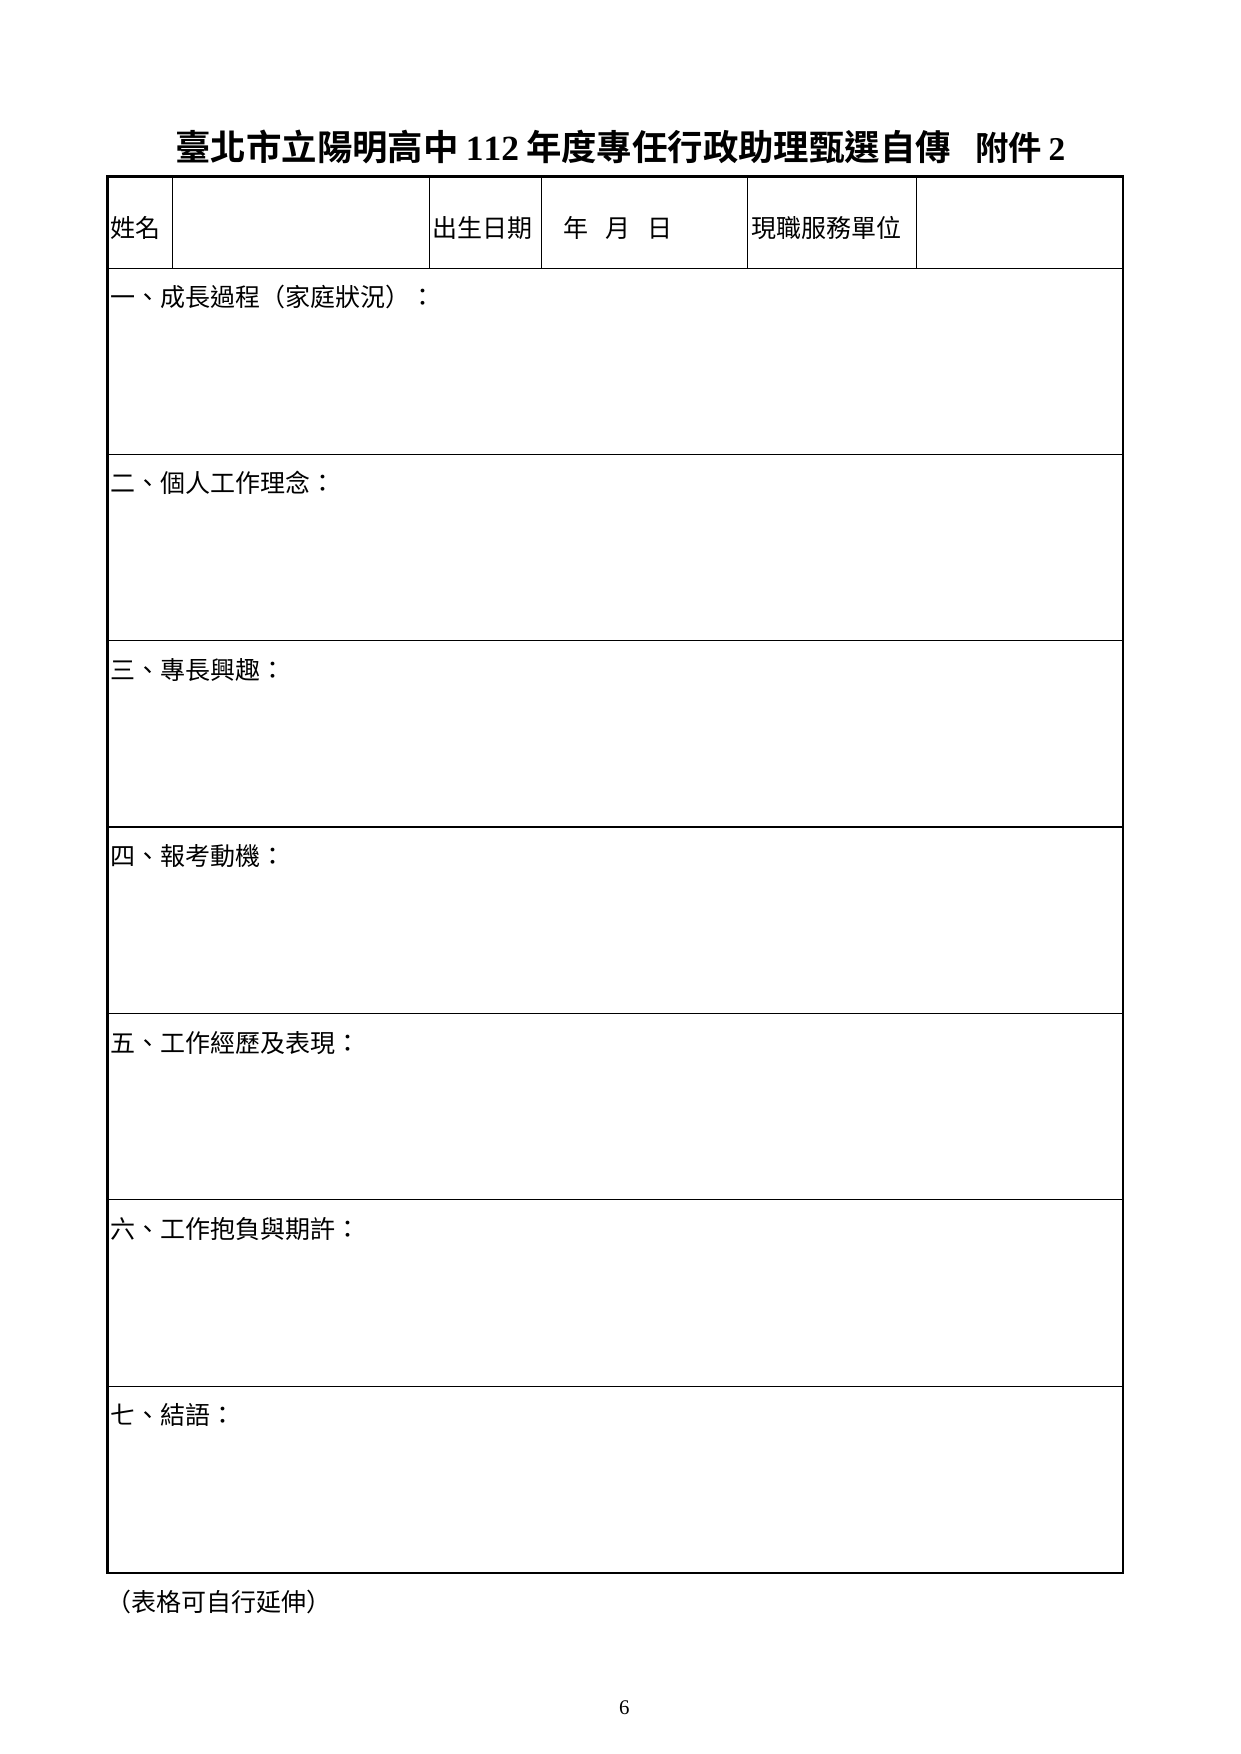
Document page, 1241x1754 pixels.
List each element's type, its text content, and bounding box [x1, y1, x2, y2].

table_header 姓名 [109, 178, 172, 267]
table_header 年 月 日 [542, 178, 747, 267]
table_cell 七、結語： [109, 1387, 1122, 1572]
table_header 現職服務單位 [748, 178, 916, 267]
table_cell 二、個人工作理念： [109, 455, 1122, 640]
text （表格可自行延伸） [106, 1581, 1134, 1619]
table_cell 三、專長興趣： [109, 641, 1122, 826]
table_cell 六、工作抱負與期許： [109, 1200, 1122, 1386]
table_cell 四、報考動機： [109, 828, 1122, 1013]
table_cell 五、工作經歷及表現： [109, 1014, 1122, 1199]
text 臺北市立陽明高中112年度專任行政助理甄選自傳 附件2 [106, 130, 1134, 168]
table_header 出生日期 [430, 178, 541, 267]
table_cell 一、成長過程（家庭狀況）： [109, 269, 1122, 454]
table_header [173, 178, 429, 267]
table_header [917, 178, 1122, 267]
